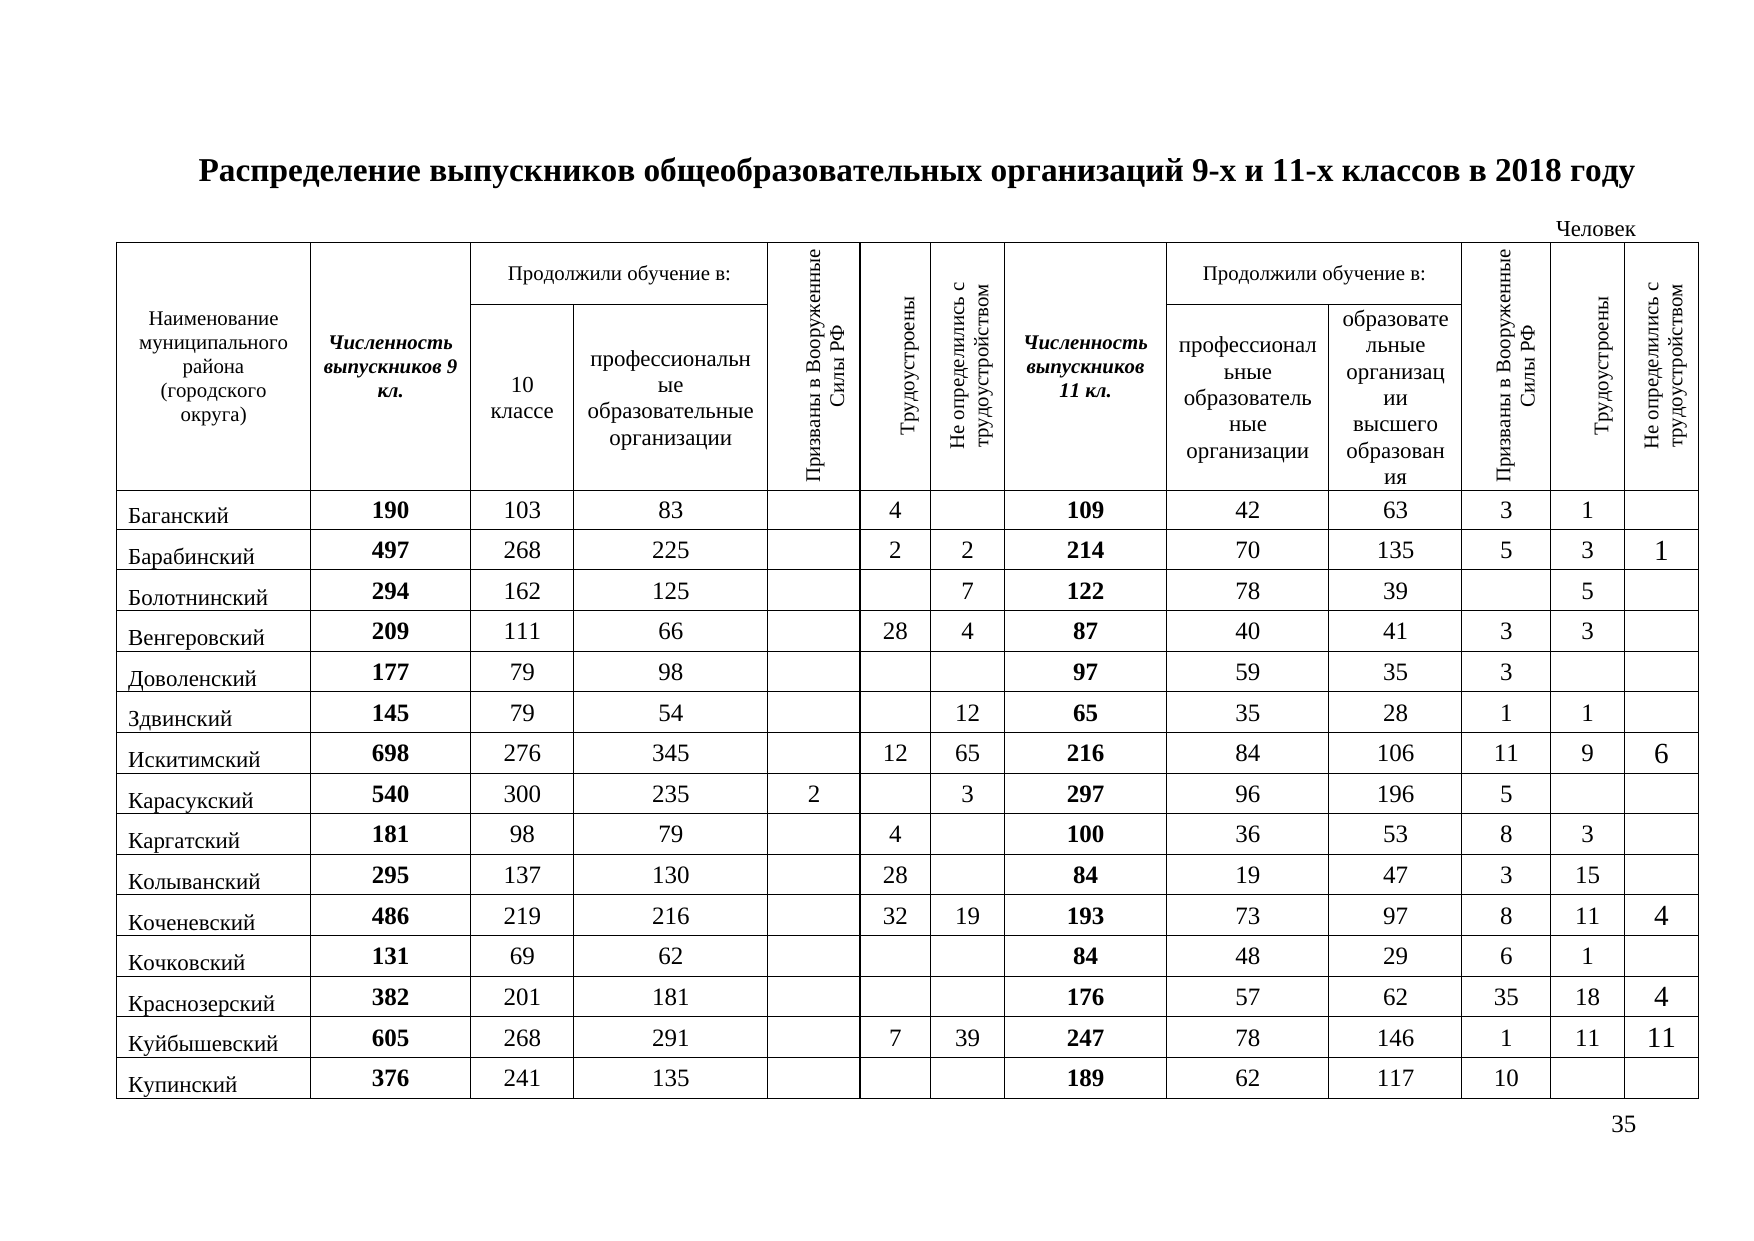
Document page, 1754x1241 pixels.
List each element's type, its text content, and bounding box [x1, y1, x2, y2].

table_cell 5 [1462, 530, 1550, 569]
table_cell [1625, 692, 1698, 732]
table_cell 35 [1462, 977, 1550, 1016]
table_cell [1625, 570, 1698, 610]
table_cell 106 [1329, 733, 1461, 772]
table_cell 196 [1329, 774, 1461, 813]
table_cell 62 [574, 936, 767, 976]
table_cell Искитимский [117, 733, 310, 772]
table_cell 1 [1462, 1017, 1550, 1057]
table_cell 4 [931, 611, 1004, 651]
table_cell 297 [1005, 774, 1166, 813]
table_cell 540 [311, 774, 470, 813]
table_cell [768, 895, 859, 935]
table_cell 10 классе [471, 305, 573, 489]
table_cell 3 [1551, 530, 1624, 569]
table_cell Краснозерский [117, 977, 310, 1016]
table_cell 79 [471, 652, 573, 691]
table_cell профессиональные образовательные организации [574, 305, 767, 489]
table_header Трудоустроены [861, 243, 930, 489]
table_cell 12 [861, 733, 930, 772]
table_cell [1625, 652, 1698, 691]
table_cell 39 [931, 1017, 1004, 1057]
table_cell 137 [471, 855, 573, 894]
table_cell 79 [471, 692, 573, 732]
table_cell 1 [1551, 936, 1624, 976]
table_cell 35 [1329, 652, 1461, 691]
table_cell 4 [861, 814, 930, 854]
table_cell 241 [471, 1058, 573, 1097]
table_cell Венгеровский [117, 611, 310, 651]
table_header Трудоустроены [1551, 243, 1624, 489]
table_header Численность выпускников 9 кл. [311, 243, 470, 489]
table_cell 135 [574, 1058, 767, 1097]
table_cell 235 [574, 774, 767, 813]
table_cell [768, 855, 859, 894]
table_cell 7 [861, 1017, 930, 1057]
table_cell 42 [1167, 491, 1328, 529]
table_cell 65 [1005, 692, 1166, 732]
table_cell Доволенский [117, 652, 310, 691]
table_cell 78 [1167, 1017, 1328, 1057]
table_cell 135 [1329, 530, 1461, 569]
table_cell 276 [471, 733, 573, 772]
table_cell 345 [574, 733, 767, 772]
table_cell 111 [471, 611, 573, 651]
table_cell Кочковский [117, 936, 310, 976]
table_cell 84 [1167, 733, 1328, 772]
table_cell 100 [1005, 814, 1166, 854]
table_cell [1625, 855, 1698, 894]
table_cell 8 [1462, 895, 1550, 935]
table_cell 10 [1462, 1058, 1550, 1097]
table_cell 11 [1551, 1017, 1624, 1057]
text Распределение выпускников общеобразовательных организаций 9-х и 11-х классов в 2018 году [118, 151, 1636, 189]
table_cell 146 [1329, 1017, 1461, 1057]
table_cell 1 [1625, 530, 1698, 569]
table_cell 5 [1462, 774, 1550, 813]
table_cell 63 [1329, 491, 1461, 529]
table_cell Баганский [117, 491, 310, 529]
table_cell [861, 977, 930, 1016]
table_cell [931, 977, 1004, 1016]
table_cell 36 [1167, 814, 1328, 854]
table_cell 83 [574, 491, 767, 529]
table_cell [931, 936, 1004, 976]
text Человек [118, 215, 1636, 242]
table_cell 8 [1462, 814, 1550, 854]
table_cell 103 [471, 491, 573, 529]
table_header Призваны в Вооруженные Силы РФ [768, 243, 859, 489]
table_cell 28 [1329, 692, 1461, 732]
table_cell 9 [1551, 733, 1624, 772]
table_cell 1 [1551, 491, 1624, 529]
table_cell 382 [311, 977, 470, 1016]
table_cell 125 [574, 570, 767, 610]
table_header Продолжили обучение в: [471, 243, 767, 304]
table_cell 3 [1462, 491, 1550, 529]
table_cell 59 [1167, 652, 1328, 691]
table_cell 268 [471, 1017, 573, 1057]
table_cell 4 [861, 491, 930, 529]
table_cell 181 [311, 814, 470, 854]
table_cell [861, 774, 930, 813]
table_cell 216 [574, 895, 767, 935]
table_cell 225 [574, 530, 767, 569]
table_cell [1625, 814, 1698, 854]
table_cell 98 [574, 652, 767, 691]
table_cell 41 [1329, 611, 1461, 651]
table_cell 117 [1329, 1058, 1461, 1097]
table_cell 78 [1167, 570, 1328, 610]
table_header Призваны в Вооруженные Силы РФ [1462, 243, 1550, 489]
table_cell 291 [574, 1017, 767, 1057]
table_cell 130 [574, 855, 767, 894]
table_cell [768, 611, 859, 651]
table_cell [1551, 1058, 1624, 1097]
table_cell 122 [1005, 570, 1166, 610]
table_cell 1 [1462, 692, 1550, 732]
table_cell [768, 570, 859, 610]
table_cell 73 [1167, 895, 1328, 935]
table_cell [1551, 652, 1624, 691]
table_cell 98 [471, 814, 573, 854]
table_cell 7 [931, 570, 1004, 610]
table_cell 294 [311, 570, 470, 610]
table_cell 190 [311, 491, 470, 529]
table_cell Барабинский [117, 530, 310, 569]
table_cell 376 [311, 1058, 470, 1097]
table_cell 70 [1167, 530, 1328, 569]
table_cell [931, 814, 1004, 854]
table_cell [1625, 936, 1698, 976]
table_cell 29 [1329, 936, 1461, 976]
table_cell 11 [1551, 895, 1624, 935]
table_cell Здвинский [117, 692, 310, 732]
table_cell 268 [471, 530, 573, 569]
table_cell 11 [1462, 733, 1550, 772]
table_cell 201 [471, 977, 573, 1016]
table_cell 4 [1625, 977, 1698, 1016]
table_cell 12 [931, 692, 1004, 732]
table_cell 2 [768, 774, 859, 813]
table_cell 35 [1167, 692, 1328, 732]
table_cell 4 [1625, 895, 1698, 935]
table_cell 57 [1167, 977, 1328, 1016]
table_cell [861, 652, 930, 691]
table_cell [861, 692, 930, 732]
table_header Наименование муниципального района (городского округа) [117, 243, 310, 489]
table_cell 69 [471, 936, 573, 976]
table_cell 247 [1005, 1017, 1166, 1057]
table_header Продолжили обучение в: [1167, 243, 1461, 304]
table_cell 62 [1167, 1058, 1328, 1097]
table_cell 19 [1167, 855, 1328, 894]
table_cell [768, 1058, 859, 1097]
table_cell 6 [1625, 733, 1698, 772]
table_cell 497 [311, 530, 470, 569]
table_cell [768, 814, 859, 854]
table_cell [931, 1058, 1004, 1097]
table_cell [931, 855, 1004, 894]
table_cell 48 [1167, 936, 1328, 976]
table_cell [1625, 491, 1698, 529]
table_cell 87 [1005, 611, 1166, 651]
table_cell профессиональные образовательные организации [1167, 305, 1328, 489]
table_cell 300 [471, 774, 573, 813]
table_cell [931, 491, 1004, 529]
table_cell 216 [1005, 733, 1166, 772]
table_cell 3 [1462, 855, 1550, 894]
table_cell 177 [311, 652, 470, 691]
table_cell 1 [1551, 692, 1624, 732]
table_cell [768, 491, 859, 529]
table_cell 84 [1005, 936, 1166, 976]
table_header Не определились с трудоустройством [1625, 243, 1698, 489]
table_cell 40 [1167, 611, 1328, 651]
table_cell 209 [311, 611, 470, 651]
table_cell 96 [1167, 774, 1328, 813]
table_cell 28 [861, 855, 930, 894]
table_cell 3 [1462, 611, 1550, 651]
table_cell 18 [1551, 977, 1624, 1016]
table_cell 698 [311, 733, 470, 772]
table_cell 3 [1551, 814, 1624, 854]
table_cell 28 [861, 611, 930, 651]
table_cell 65 [931, 733, 1004, 772]
table_cell [861, 1058, 930, 1097]
table_cell Карасукский [117, 774, 310, 813]
table_cell 5 [1551, 570, 1624, 610]
table_cell Колыванский [117, 855, 310, 894]
table_cell [768, 977, 859, 1016]
table_cell [768, 733, 859, 772]
table_cell 181 [574, 977, 767, 1016]
table_cell 84 [1005, 855, 1166, 894]
table_header Не определились с трудоустройством [931, 243, 1004, 489]
table_header Численность выпускников 11 кл. [1005, 243, 1166, 489]
table_cell [931, 652, 1004, 691]
table_cell [861, 936, 930, 976]
table_cell 11 [1625, 1017, 1698, 1057]
table_cell [1462, 570, 1550, 610]
table_cell 97 [1005, 652, 1166, 691]
table_cell 605 [311, 1017, 470, 1057]
table_cell [768, 692, 859, 732]
table_cell Коченевский [117, 895, 310, 935]
table_cell [768, 936, 859, 976]
table_cell 3 [931, 774, 1004, 813]
table_cell 54 [574, 692, 767, 732]
table_cell [861, 570, 930, 610]
table_cell [768, 652, 859, 691]
table_cell Куйбышевский [117, 1017, 310, 1057]
table_cell 486 [311, 895, 470, 935]
table_cell 79 [574, 814, 767, 854]
table_cell 295 [311, 855, 470, 894]
table_cell Купинский [117, 1058, 310, 1097]
table_cell 62 [1329, 977, 1461, 1016]
table_cell 145 [311, 692, 470, 732]
table_cell [1625, 774, 1698, 813]
table_cell 162 [471, 570, 573, 610]
table_cell Болотнинский [117, 570, 310, 610]
table_cell [768, 1017, 859, 1057]
table_cell 219 [471, 895, 573, 935]
table_cell 214 [1005, 530, 1166, 569]
table_cell 66 [574, 611, 767, 651]
table_cell 176 [1005, 977, 1166, 1016]
table_cell 3 [1551, 611, 1624, 651]
table_cell 6 [1462, 936, 1550, 976]
table_cell 131 [311, 936, 470, 976]
table_cell 189 [1005, 1058, 1166, 1097]
table_cell [768, 530, 859, 569]
table_cell 3 [1462, 652, 1550, 691]
table_cell 97 [1329, 895, 1461, 935]
table_cell 2 [861, 530, 930, 569]
table_cell [1625, 611, 1698, 651]
table_cell Каргатский [117, 814, 310, 854]
table_cell 39 [1329, 570, 1461, 610]
table_cell 53 [1329, 814, 1461, 854]
table_cell 19 [931, 895, 1004, 935]
table_cell образовательные организации высшего образования [1329, 305, 1461, 489]
table_cell 193 [1005, 895, 1166, 935]
table_cell 109 [1005, 491, 1166, 529]
table_cell 15 [1551, 855, 1624, 894]
table_cell 2 [931, 530, 1004, 569]
table_cell [1551, 774, 1624, 813]
table_cell 47 [1329, 855, 1461, 894]
table_cell 32 [861, 895, 930, 935]
table_cell [1625, 1058, 1698, 1097]
